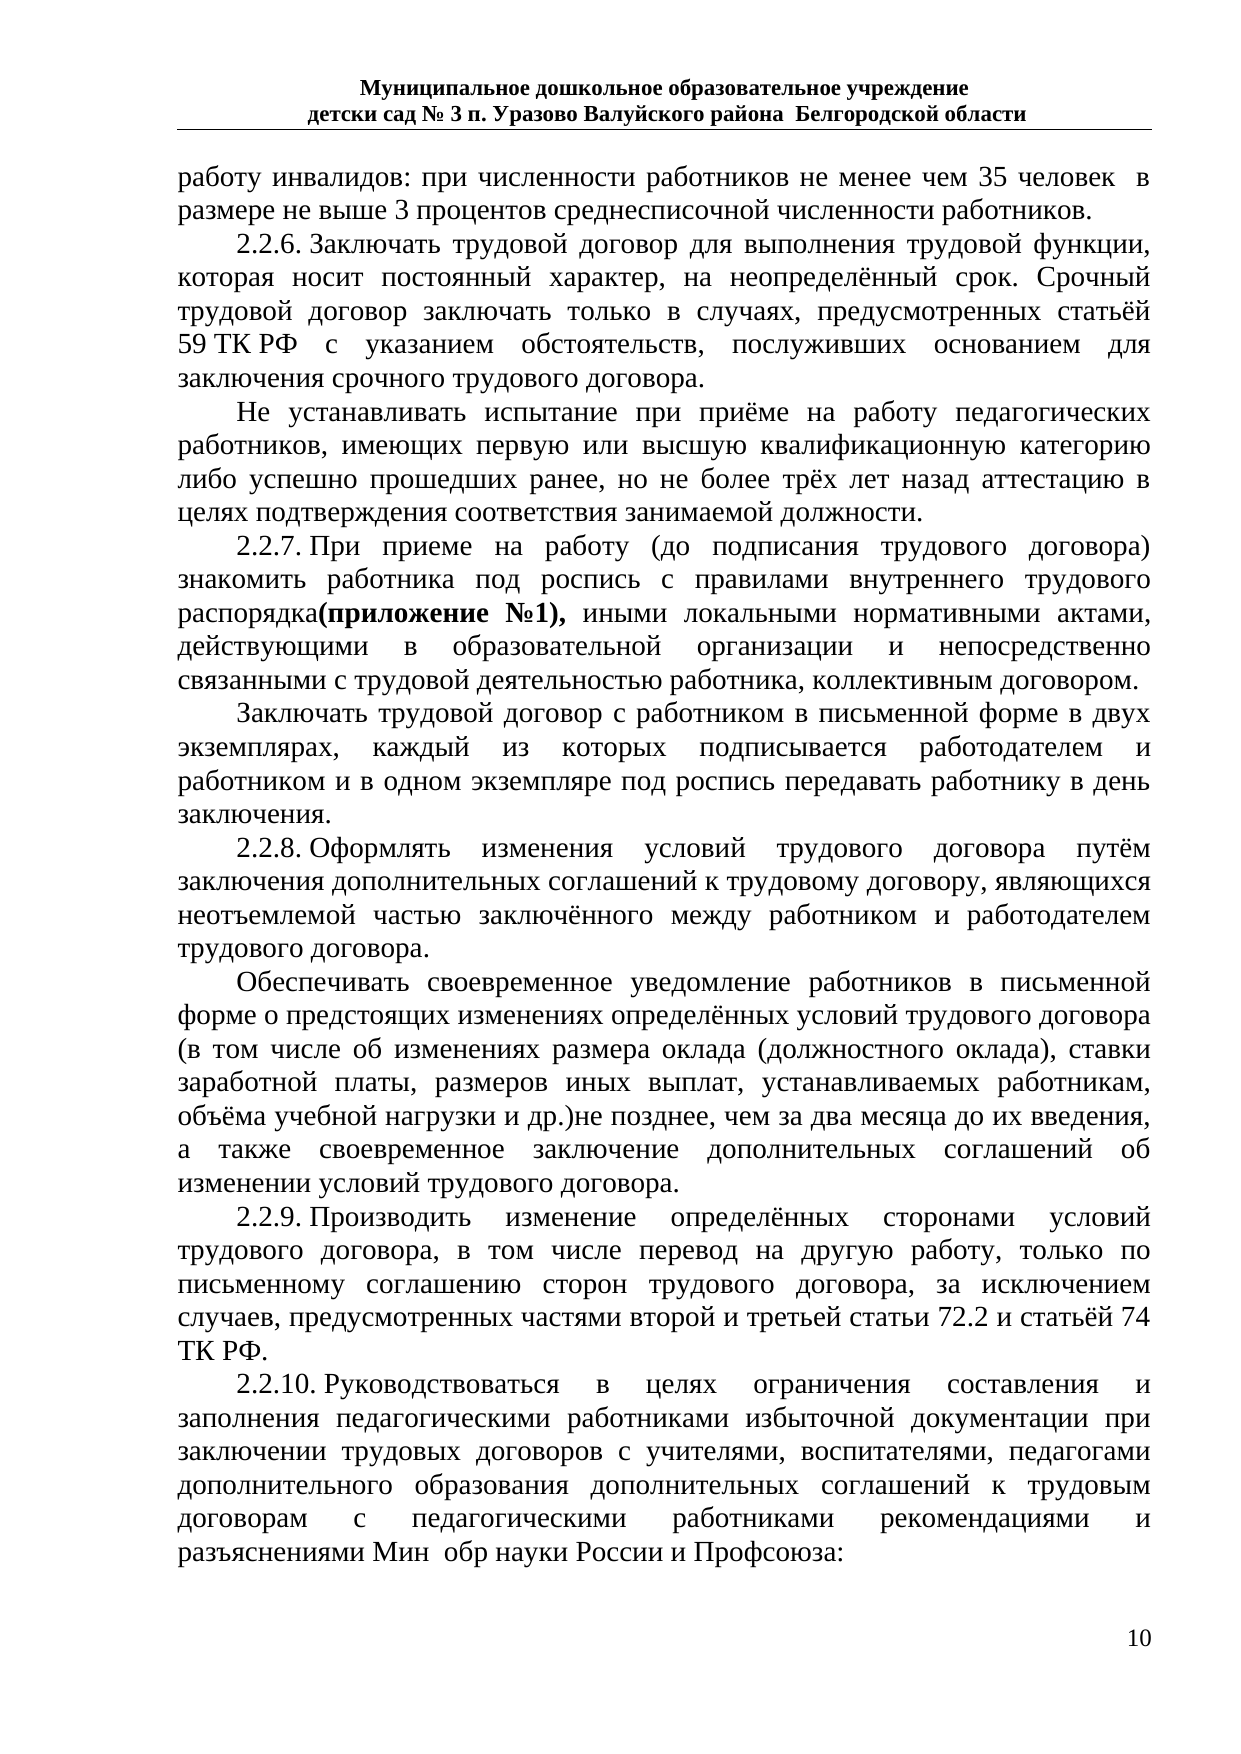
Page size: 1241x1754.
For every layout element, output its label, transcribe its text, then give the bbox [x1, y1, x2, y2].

text 2.2.7. При приеме на работу (до подписания трудового договора) знакомить работника под роспись с правилами внутреннего трудового распорядка(приложение №1), иными локальными нормативными актами, действующими в образовательной организации и непосредственно связанными с трудовой деятельностью работника, коллективным договором. [177, 528, 1152, 696]
text 2.2.6. Заключать трудовой договор для выполнения трудовой функции, которая носит постоянный характер, на неопределённый срок. Срочный трудовой договор заключать только в случаях, предусмотренных статьёй 59 ТК РФ с указанием обстоятельств, послуживших основанием для заключения срочного трудового договора. [177, 226, 1152, 394]
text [177, 159, 1152, 226]
text 2.2.8. Оформлять изменения условий трудового договора путём заключения дополнительных соглашений к трудовому договору, являющихся неотъемлемой частью заключённого между работником и работодателем трудового договора. [177, 830, 1152, 964]
text Не устанавливать испытание при приёме на работу педагогических работников, имеющих первую или высшую квалификационную категорию либо успешно прошедших ранее, но не более трёх лет назад аттестацию в целях подтверждения соответствия занимаемой должности. [177, 394, 1152, 528]
text 2.2.9. Производить изменение определённых сторонами условий трудового договора, в том числе перевод на другую работу, только по письменному соглашению сторон трудового договора, за исключением случаев, предусмотренных частями второй и третьей статьи 72.2 и статьёй 74 ТК РФ. [177, 1199, 1152, 1366]
text Заключать трудовой договор с работником в письменной форме в двух экземплярах, каждый из которых подписывается работодателем и работником и в одном экземпляре под роспись передавать работнику в день заключения. [177, 696, 1152, 830]
text 2.2.10. Руководствоваться в целях ограничения составления и заполнения педагогическими работниками избыточной документации при заключении трудовых договоров с учителями, воспитателями, педагогами дополнительного образования дополнительных соглашений к трудовым договорам с педагогическими работниками рекомендациями и разъяснениями Мин обр науки России и Профсоюза: [177, 1366, 1152, 1568]
text Обеспечивать своевременное уведомление работников в письменной форме о предстоящих изменениях определённых условий трудового договора (в том числе об изменениях размера оклада (должностного оклада), ставки заработной платы, размеров иных выплат, устанавливаемых работникам, объёма учебной нагрузки и др.)не позднее, чем за два месяца до их введения, а также своевременное заключение дополнительных соглашений об изменении условий трудового договора. [177, 964, 1152, 1199]
